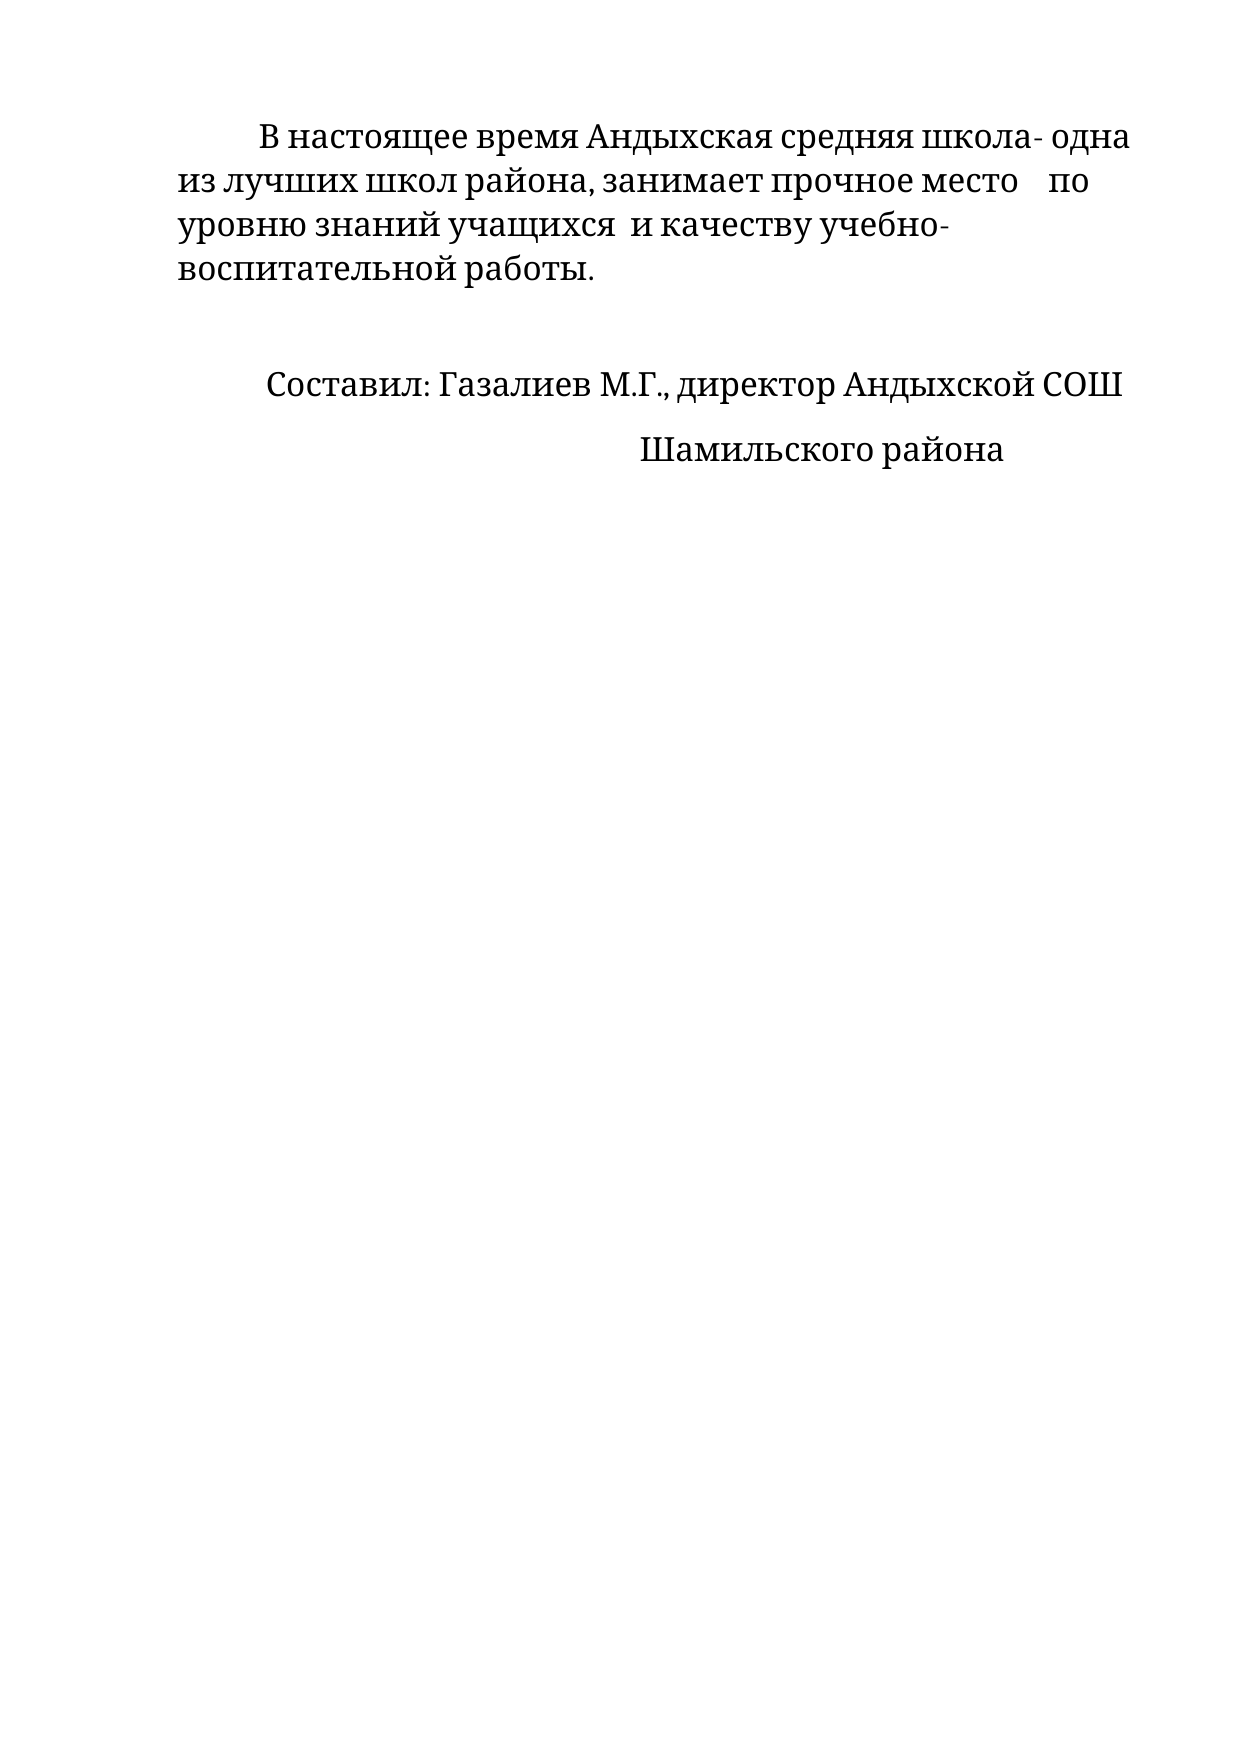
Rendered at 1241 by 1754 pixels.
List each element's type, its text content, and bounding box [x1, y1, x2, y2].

text Шамильского района [177, 431, 1152, 469]
text Составил: Газалиев М.Г., директор Андыхской СОШ [177, 366, 1152, 404]
text В настоящее время Андыхская средняя школа- одна из лучших школ района, занимает прочное место по уровню знаний учащихся и качеству учебно- воспитательной работы. [177, 118, 1152, 289]
